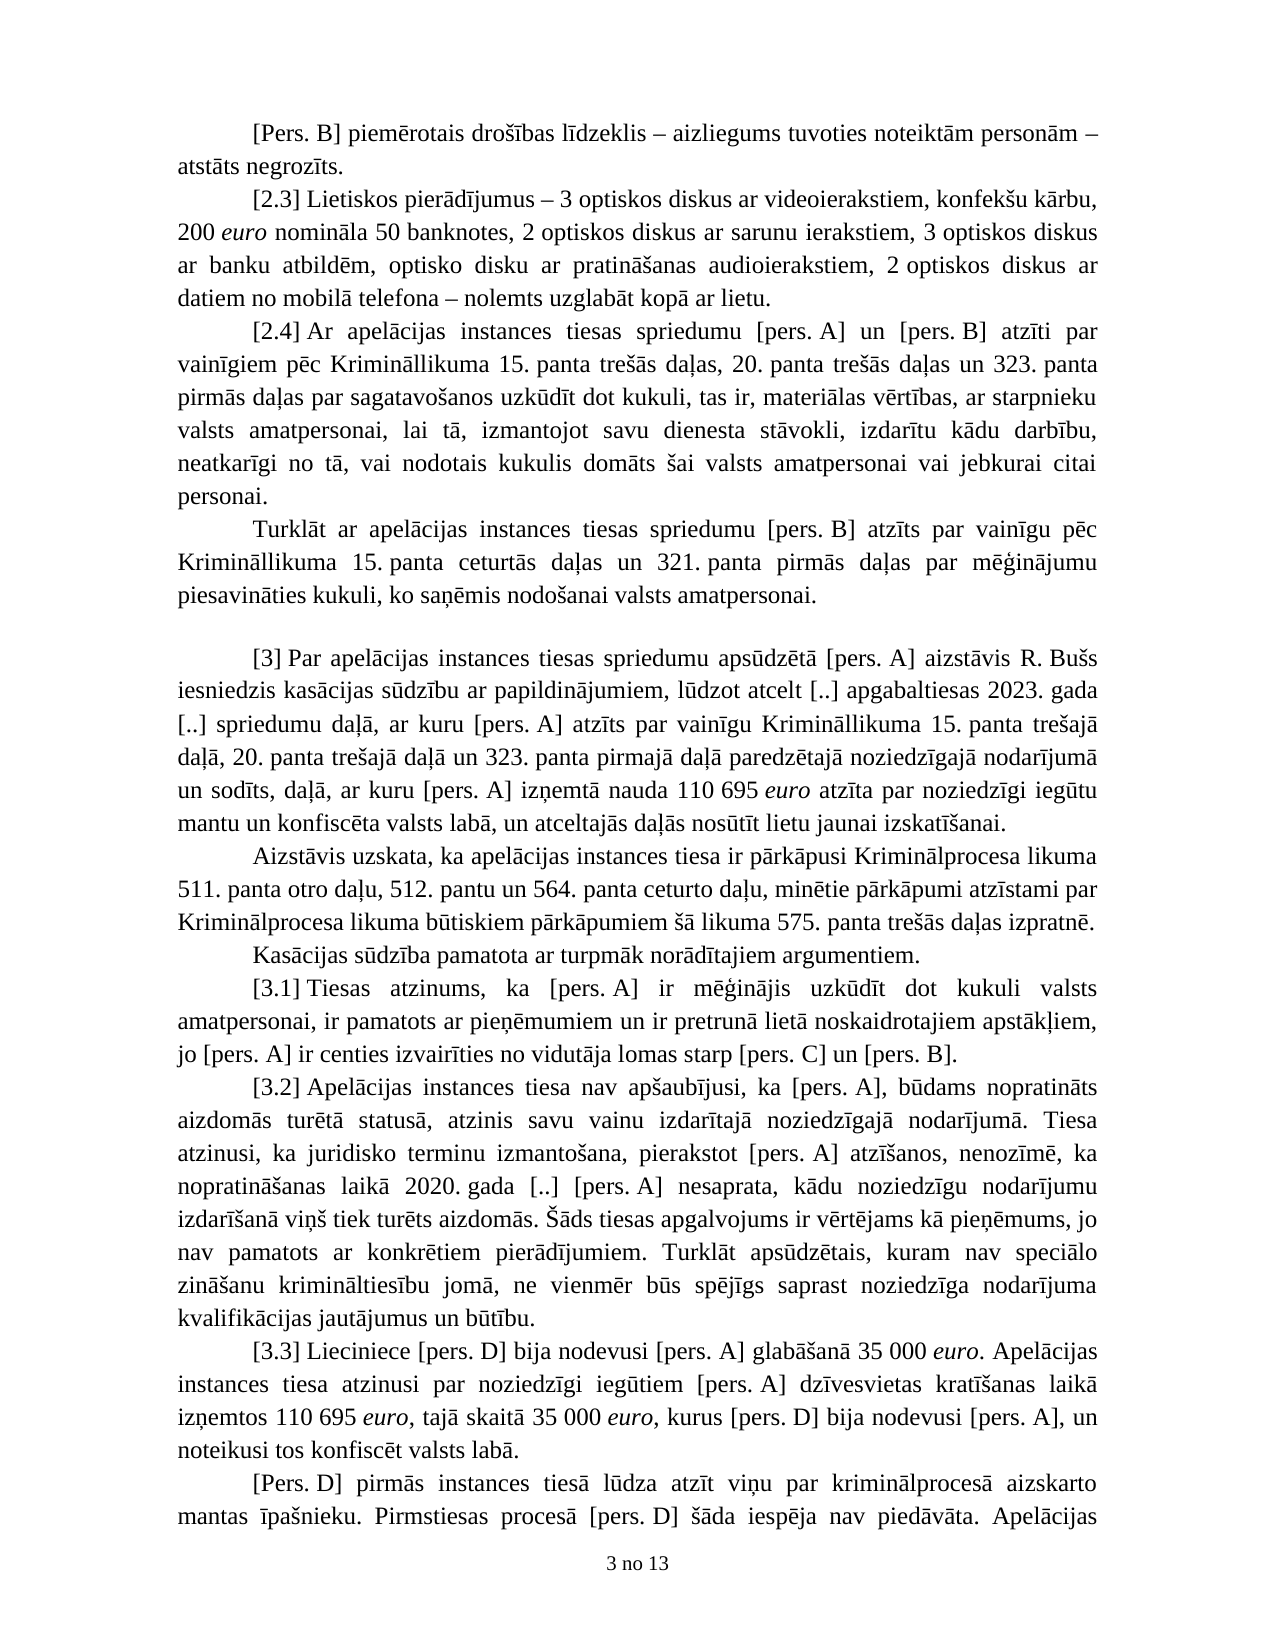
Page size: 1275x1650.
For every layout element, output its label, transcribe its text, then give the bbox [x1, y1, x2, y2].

text [2.3] Lietiskos pierādījumus – 3 optiskos diskus ar videoierakstiem, konfekšu kārbu, 200 euro nomināla 50 banknotes, 2 optiskos diskus ar sarunu ierakstiem, 3 optiskos diskus ar banku atbildēm, optisko disku ar pratināšanas audioierakstiem, 2 optiskos diskus ar datiem no mobilā telefona – nolemts uzglabāt kopā ar lietu. [177, 184, 1098, 312]
text [2.4] Ar apelācijas instances tiesas spriedumu [pers. A] un [pers. B] atzīti par vainīgiem pēc Krimināllikuma 15. panta trešās daļas, 20. panta trešās daļas un 323. panta pirmās daļas par sagatavošanos uzkūdīt dot kukuli, tas ir, materiālas vērtības, ar starpnieku valsts amatpersonai, lai tā, izmantojot savu dienesta stāvokli, izdarītu kādu darbību, neatkarīgi no tā, vai nodotais kukulis domāts šai valsts amatpersonai vai jebkurai citai personai. [177, 316, 1098, 510]
text [3.1] Tiesas atzinums, ka [pers. A] ir mēģinājis uzkūdīt dot kukuli valsts amatpersonai, ir pamatots ar pieņēmumiem un ir pretrunā lietā noskaidrotajiem apstākļiem, jo [pers. A] ir centies izvairīties no vidutāja lomas starp [pers. C] un [pers. B]. [177, 973, 1098, 1068]
text [Pers. B] piemērotais drošības līdzeklis – aizliegums tuvoties noteiktām personām – atstāts negrozīts. [177, 118, 1098, 180]
text [3.2] Apelācijas instances tiesa nav apšaubījusi, ka [pers. A], būdams nopratināts aizdomās turētā statusā, atzinis savu vainu izdarītajā noziedzīgajā nodarījumā. Tiesa atzinusi, ka juridisko terminu izmantošana, pierakstot [pers. A] atzīšanos, nenozīmē, ka nopratināšanas laikā 2020. gada [..] [pers. A] nesaprata, kādu noziedzīgu nodarījumu izdarīšanā viņš tiek turēts aizdomās. Šāds tiesas apgalvojums ir vērtējams kā pieņēmums, jo nav pamatots ar konkrētiem pierādījumiem. Turklāt apsūdzētais, kuram nav speciālo zināšanu krimināltiesību jomā, ne vienmēr būs spējīgs saprast noziedzīga nodarījuma kvalifikācijas jautājumus un būtību. [177, 1072, 1098, 1332]
text Kasācijas sūdzība pamatota ar turpmāk norādītajiem argumentiem. [177, 940, 1098, 968]
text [177, 1468, 1098, 1530]
text Turklāt ar apelācijas instances tiesas spriedumu [pers. B] atzīts par vainīgu pēc Krimināllikuma 15. panta ceturtās daļas un 321. panta pirmās daļas par mēģinājumu piesavināties kukuli, ko saņēmis nodošanai valsts amatpersonai. [177, 514, 1098, 609]
text [3.3] Lieciniece [pers. D] bija nodevusi [pers. A] glabāšanā 35 000 euro. Apelācijas instances tiesa atzinusi par noziedzīgi iegūtiem [pers. A] dzīvesvietas kratīšanas laikā izņemtos 110 695 euro, tajā skaitā 35 000 euro, kurus [pers. D] bija nodevusi [pers. A], un noteikusi tos konfiscēt valsts labā. [177, 1336, 1098, 1464]
text Aizstāvis uzskata, ka apelācijas instances tiesa ir pārkāpusi Kriminālprocesa likuma 511. panta otro daļu, 512. pantu un 564. panta ceturto daļu, minētie pārkāpumi atzīstami par Kriminālprocesa likuma būtiskiem pārkāpumiem šā likuma 575. panta trešās daļas izpratnē. [177, 841, 1098, 936]
text [3] Par apelācijas instances tiesas spriedumu apsūdzētā [pers. A] aizstāvis R. Bušs iesniedzis kasācijas sūdzību ar papildinājumiem, lūdzot atcelt [..] apgabaltiesas 2023. gada [..] spriedumu daļā, ar kuru [pers. A] atzīts par vainīgu Krimināllikuma 15. panta trešajā daļā, 20. panta trešajā daļā un 323. panta pirmajā daļā paredzētajā noziedzīgajā nodarījumā un sodīts, daļā, ar kuru [pers. A] izņemtā nauda 110 695 euro atzīta par noziedzīgi iegūtu mantu un konfiscēta valsts labā, un atceltajās daļās nosūtīt lietu jaunai izskatīšanai. [177, 643, 1098, 836]
